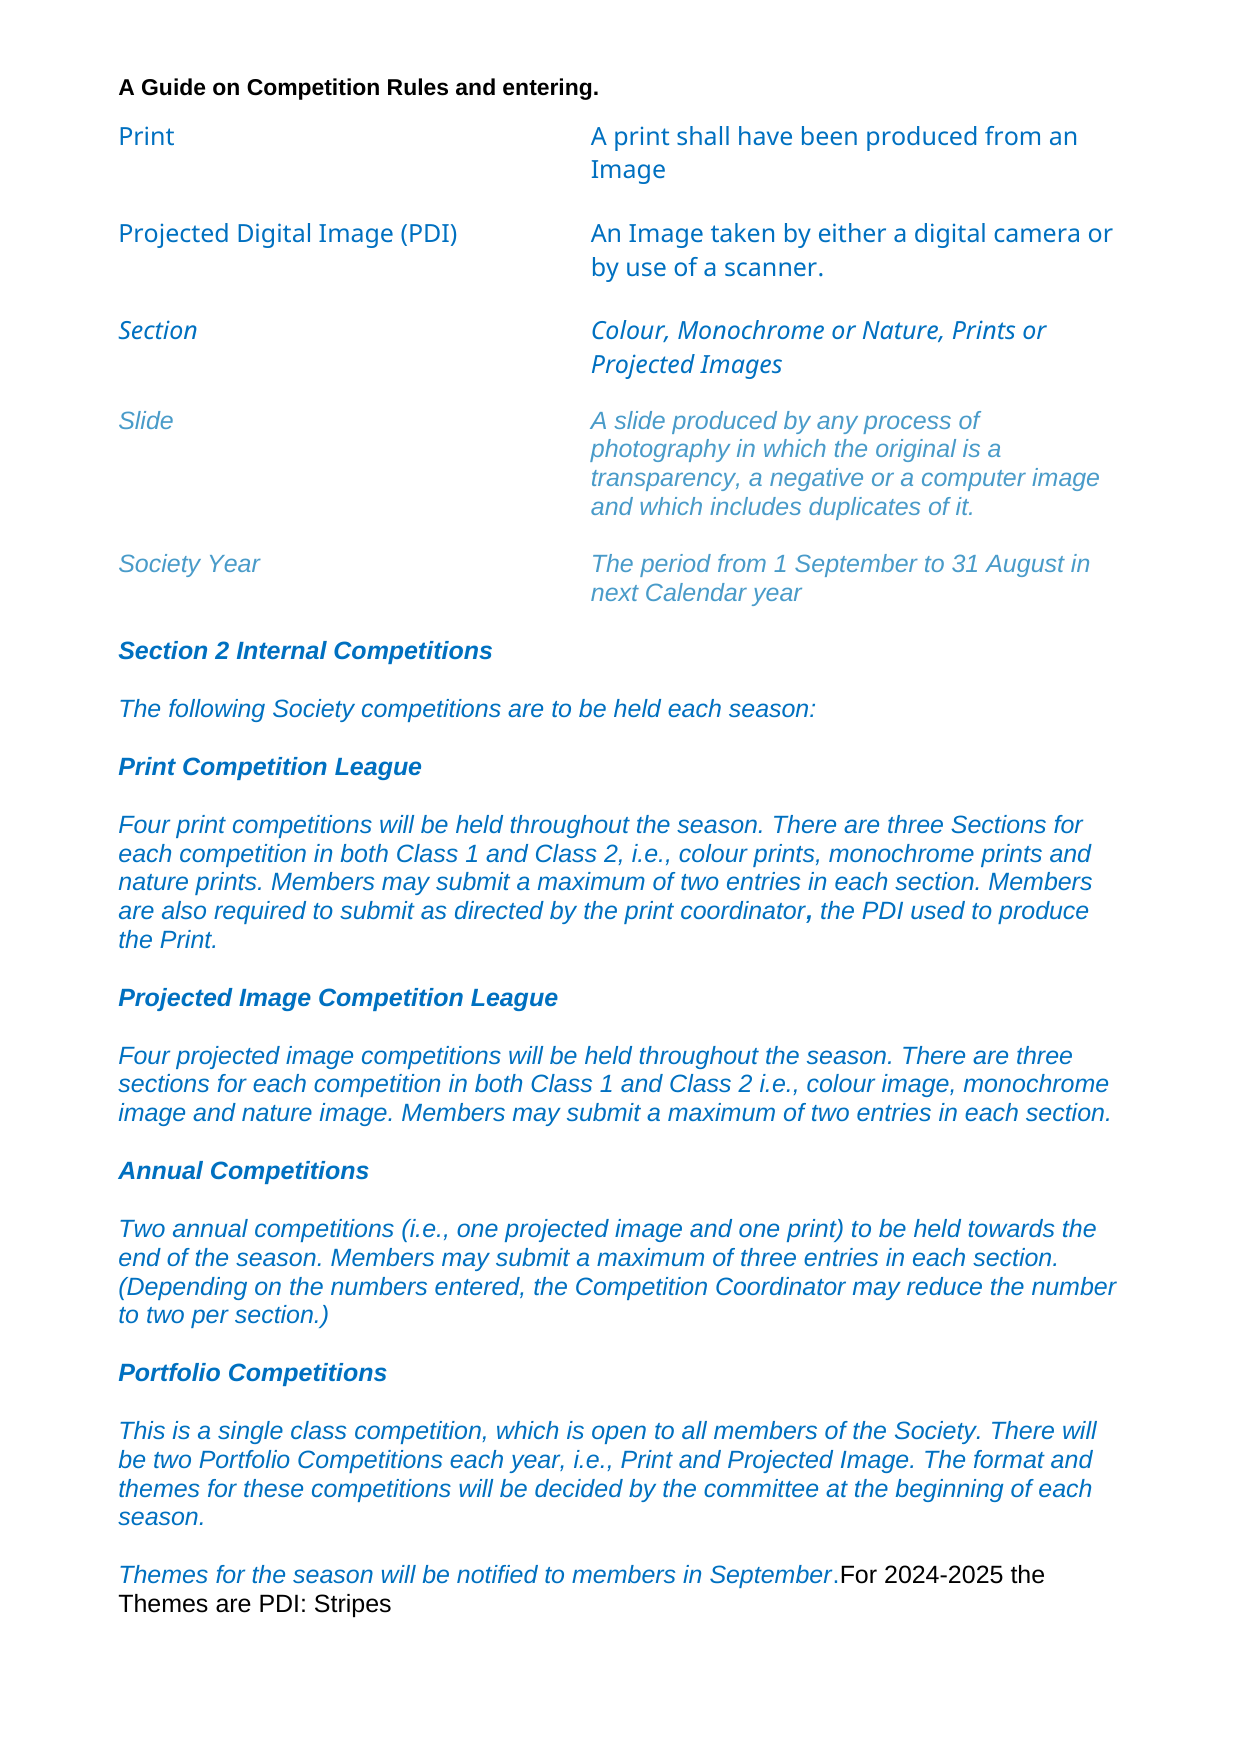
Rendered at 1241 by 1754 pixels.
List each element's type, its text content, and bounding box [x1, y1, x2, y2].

text This is a single class competition, which is open to all members of the Society. There will be two Portfolio Competitions each year, i.e., Print and Projected Image. The format and themes for these competitions will be decided by the committee at the beginning of each season. [118, 1416, 1122, 1531]
text Projected Digital Image (PDI) An Image taken by either a digital camera or by use of a scanner. [118, 215, 1122, 283]
text The following Society competitions are to be held each season: [118, 694, 1122, 723]
text Four print competitions will be held throughout the season. There are three Sections for each competition in both Class 1 and Class 2, i.e., colour prints, monochrome prints and nature prints. Members may submit a maximum of two entries in each section. Members are also required to submit as directed by the print coordinator, the PDI used to produce the Print. [118, 810, 1122, 953]
text Projected Image Competition League [118, 983, 1122, 1011]
text Annual Competitions [118, 1156, 1122, 1185]
text Slide A slide produced by any process of photography in which the original is a transparency, a negative or a computer image and which includes duplicates of it. [118, 406, 1122, 521]
text Print A print shall have been produced from an Image [118, 118, 1122, 186]
text Section 2 Internal Competitions [118, 636, 1122, 665]
text Section Colour, Monochrome or Nature, Prints or Projected Images [118, 313, 1122, 381]
text Themes for the season will be notified to members in September.For 2024-2025 the Themes are PDI: Stripes [118, 1560, 1122, 1618]
text Two annual competitions (i.e., one projected image and one print) to be held towards the end of the season. Members may submit a maximum of three entries in each section. (Depending on the numbers entered, the Competition Coordinator may reduce the number to two per section.) [118, 1214, 1122, 1329]
text Print Competition League [118, 752, 1122, 781]
text Four projected image competitions will be held throughout the season. There are three sections for each competition in both Class 1 and Class 2 i.e., colour image, monochrome image and nature image. Members may submit a maximum of two entries in each section. [118, 1041, 1122, 1127]
text Society Year The period from 1 September to 31 August in next Calendar year [118, 549, 1122, 607]
text Portfolio Competitions [118, 1358, 1122, 1387]
